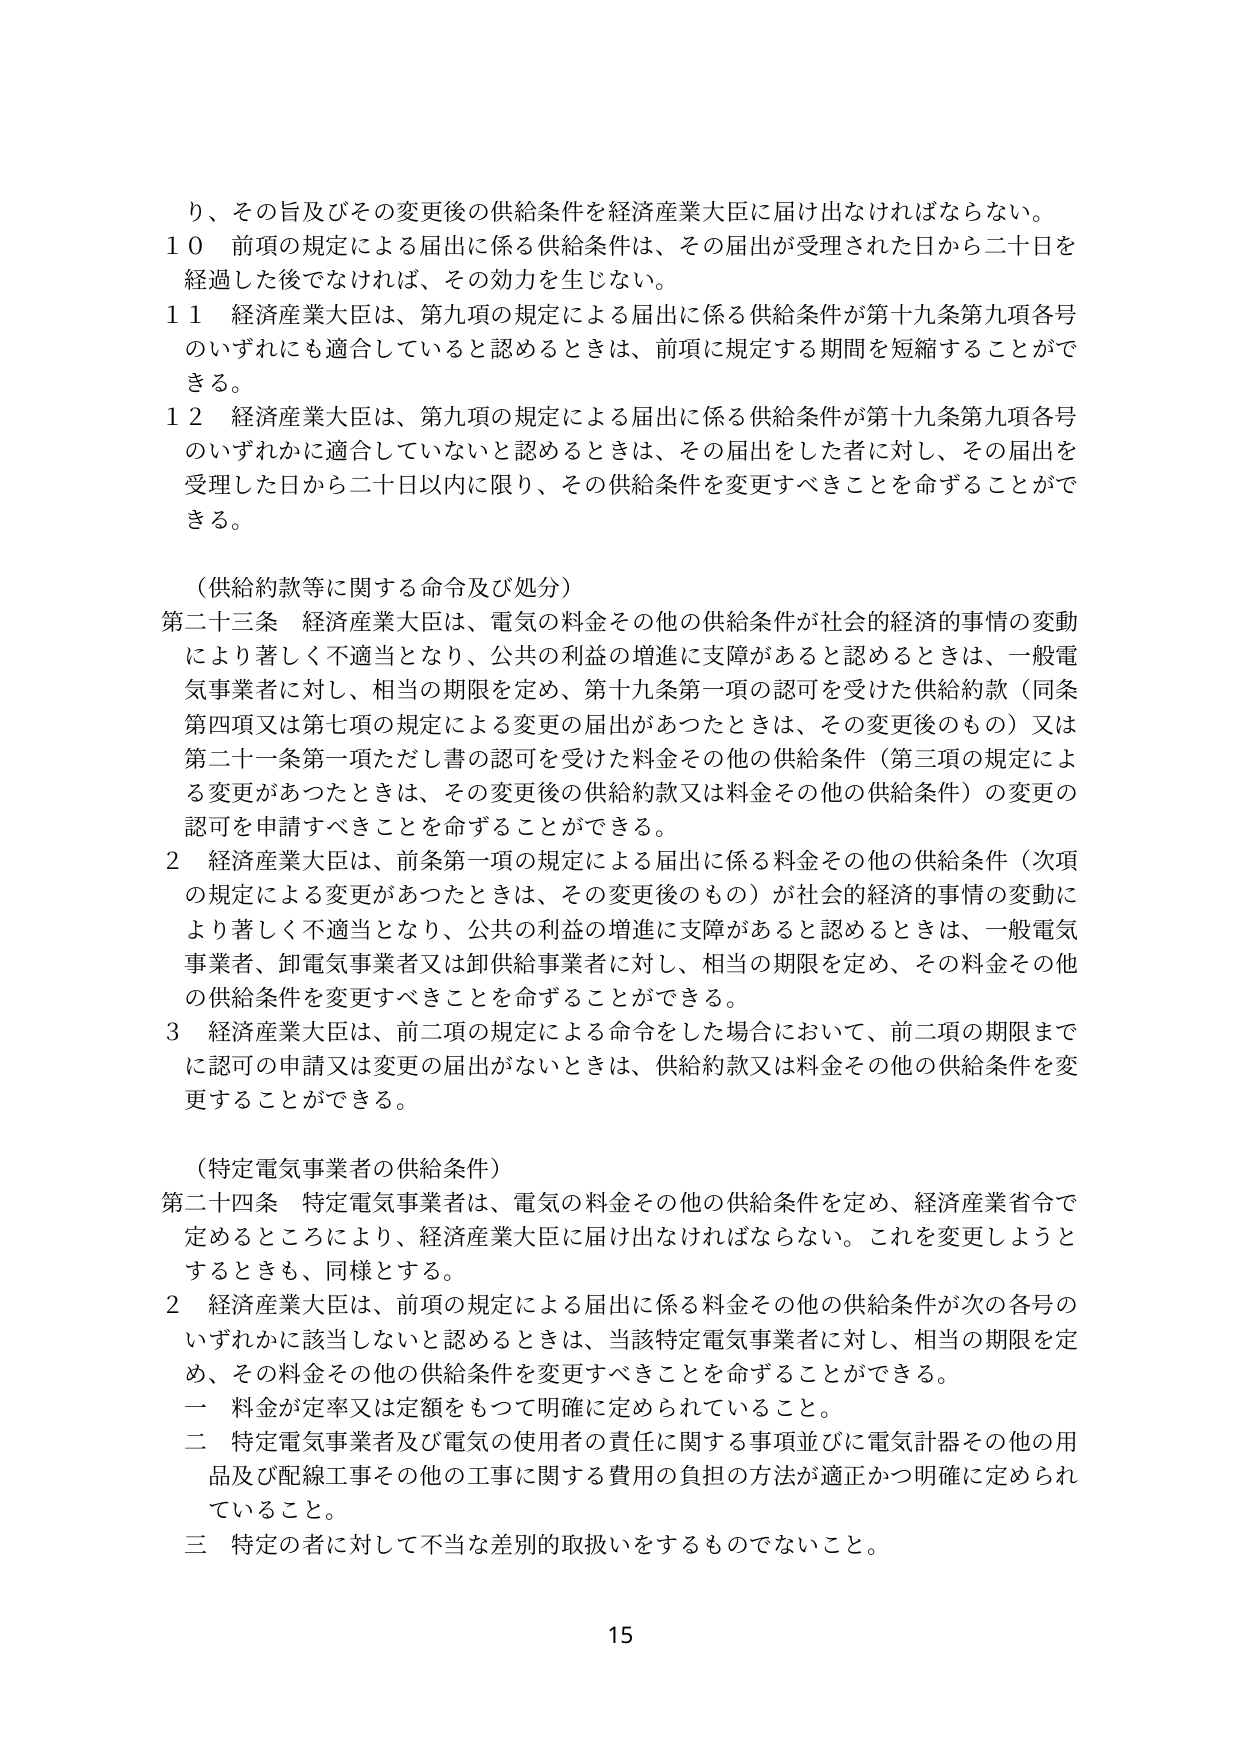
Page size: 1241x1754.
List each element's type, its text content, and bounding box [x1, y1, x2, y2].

text 一 料金が定率又は定額をもつて明確に定められていること。 [184, 1389, 1079, 1424]
text ３ 経済産業大臣は、前二項の規定による命令をした場合において、前二項の期限までに認可の申請又は変更の届出がないときは、供給約款又は料金その他の供給条件を変更することができる。 [161, 1014, 1079, 1116]
text （供給約款等に関する命令及び処分） [184, 569, 1079, 604]
text ２ 経済産業大臣は、前条第一項の規定による届出に係る料金その他の供給条件（次項の規定による変更があつたときは、その変更後のもの）が社会的経済的事情の変動により著しく不適当となり、公共の利益の増進に支障があると認めるときは、一般電気事業者、卸電気事業者又は卸供給事業者に対し、相当の期限を定め、その料金その他の供給条件を変更すべきことを命ずることができる。 [161, 843, 1079, 1014]
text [161, 194, 1079, 228]
text 第二十三条 経済産業大臣は、電気の料金その他の供給条件が社会的経済的事情の変動により著しく不適当となり、公共の利益の増進に支障があると認めるときは、一般電気事業者に対し、相当の期限を定め、第十九条第一項の認可を受けた供給約款（同条第四項又は第七項の規定による変更の届出があつたときは、その変更後のもの）又は第二十一条第一項ただし書の認可を受けた料金その他の供給条件（第三項の規定による変更があつたときは、その変更後の供給約款又は料金その他の供給条件）の変更の認可を申請すべきことを命ずることができる。 [161, 604, 1079, 843]
text （特定電気事業者の供給条件） [184, 1150, 1079, 1184]
text 二 特定電気事業者及び電気の使用者の責任に関する事項並びに電気計器その他の用品及び配線工事その他の工事に関する費用の負担の方法が適正かつ明確に定められていること。 [184, 1424, 1079, 1526]
text １２ 経済産業大臣は、第九項の規定による届出に係る供給条件が第十九条第九項各号のいずれかに適合していないと認めるときは、その届出をした者に対し、その届出を受理した日から二十日以内に限り、その供給条件を変更すべきことを命ずることができる。 [161, 399, 1079, 535]
text ２ 経済産業大臣は、前項の規定による届出に係る料金その他の供給条件が次の各号のいずれかに該当しないと認めるときは、当該特定電気事業者に対し、相当の期限を定め、その料金その他の供給条件を変更すべきことを命ずることができる。 [161, 1287, 1079, 1389]
text １０ 前項の規定による届出に係る供給条件は、その届出が受理された日から二十日を経過した後でなければ、その効力を生じない。 [161, 228, 1079, 296]
text １１ 経済産業大臣は、第九項の規定による届出に係る供給条件が第十九条第九項各号のいずれにも適合していると認めるときは、前項に規定する期間を短縮することができる。 [161, 296, 1079, 399]
text 三 特定の者に対して不当な差別的取扱いをするものでないこと。 [184, 1526, 1079, 1560]
text 第二十四条 特定電気事業者は、電気の料金その他の供給条件を定め、経済産業省令で定めるところにより、経済産業大臣に届け出なければならない。これを変更しようとするときも、同様とする。 [161, 1184, 1079, 1287]
